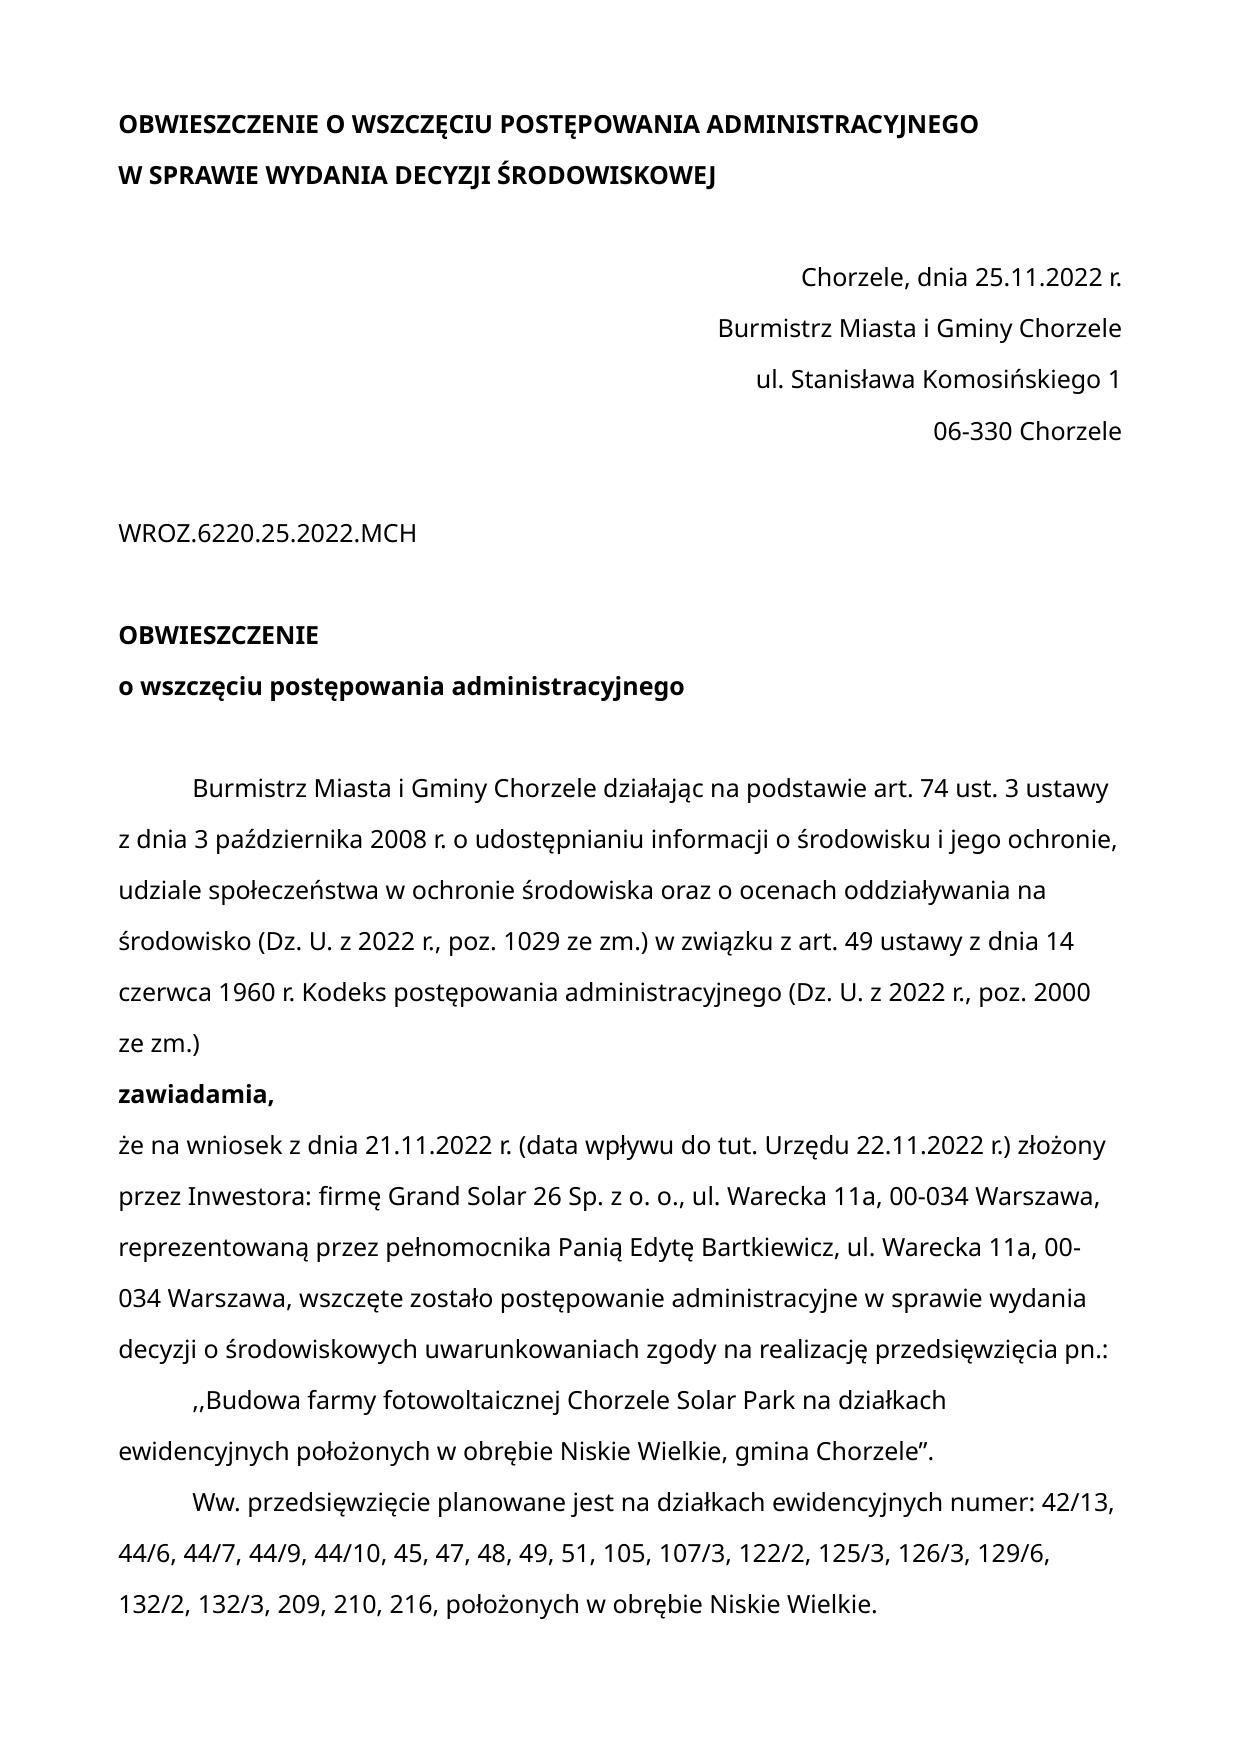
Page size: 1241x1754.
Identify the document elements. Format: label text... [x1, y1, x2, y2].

text ,,Budowa farmy fotowoltaicznej Chorzele Solar Park na działkach ewidencyjnych położonych w obrębie Niskie Wielkie, gmina Chorzele”. [118, 1383, 1122, 1468]
text Burmistrz Miasta i Gminy Chorzele [118, 311, 1122, 345]
text Burmistrz Miasta i Gminy Chorzele działając na podstawie art. 74 ust. 3 ustawy z dnia 3 października 2008 r. o udostępnianiu informacji o środowisku i jego ochronie, udziale społeczeństwa w ochronie środowiska oraz o ocenach oddziaływania na środowisko (Dz. U. z 2022 r., poz. 1029 ze zm.) w związku z art. 49 ustawy z dnia 14 czerwca 1960 r. Kodeks postępowania administracyjnego (Dz. U. z 2022 r., poz. 2000 ze zm.) [118, 770, 1122, 1060]
text o wszczęciu postępowania administracyjnego [118, 668, 1122, 702]
text 06-330 Chorzele [118, 413, 1122, 447]
text W SPRAWIE WYDANIA DECYZJI ŚRODOWISKOWEJ [118, 158, 1122, 192]
text zawiadamia, [118, 1077, 1122, 1111]
text że na wniosek z dnia 21.11.2022 r. (data wpływu do tut. Urzędu 22.11.2022 r.) złożony przez Inwestora: firmę Grand Solar 26 Sp. z o. o., ul. Warecka 11a, 00-034 Warszawa, reprezentowaną przez pełnomocnika Panią Edytę Bartkiewicz, ul. Warecka 11a, 00-034 Warszawa, wszczęte zostało postępowanie administracyjne w sprawie wydania decyzji o środowiskowych uwarunkowaniach zgody na realizację przedsięwzięcia pn.: [118, 1128, 1122, 1366]
text Chorzele, dnia 25.11.2022 r. [118, 260, 1122, 294]
text Ww. przedsięwzięcie planowane jest na działkach ewidencyjnych numer: 42/13, 44/6, 44/7, 44/9, 44/10, 45, 47, 48, 49, 51, 105, 107/3, 122/2, 125/3, 126/3, 129/6, 132/2, 132/3, 209, 210, 216, położonych w obrębie Niskie Wielkie. [118, 1485, 1122, 1621]
text OBWIESZCZENIE O WSZCZĘCIU POSTĘPOWANIA ADMINISTRACYJNEGO [118, 107, 1122, 141]
text OBWIESZCZENIE [118, 617, 1122, 651]
text ul. Stanisława Komosińskiego 1 [118, 362, 1122, 396]
text WROZ.6220.25.2022.MCH [118, 515, 1122, 549]
